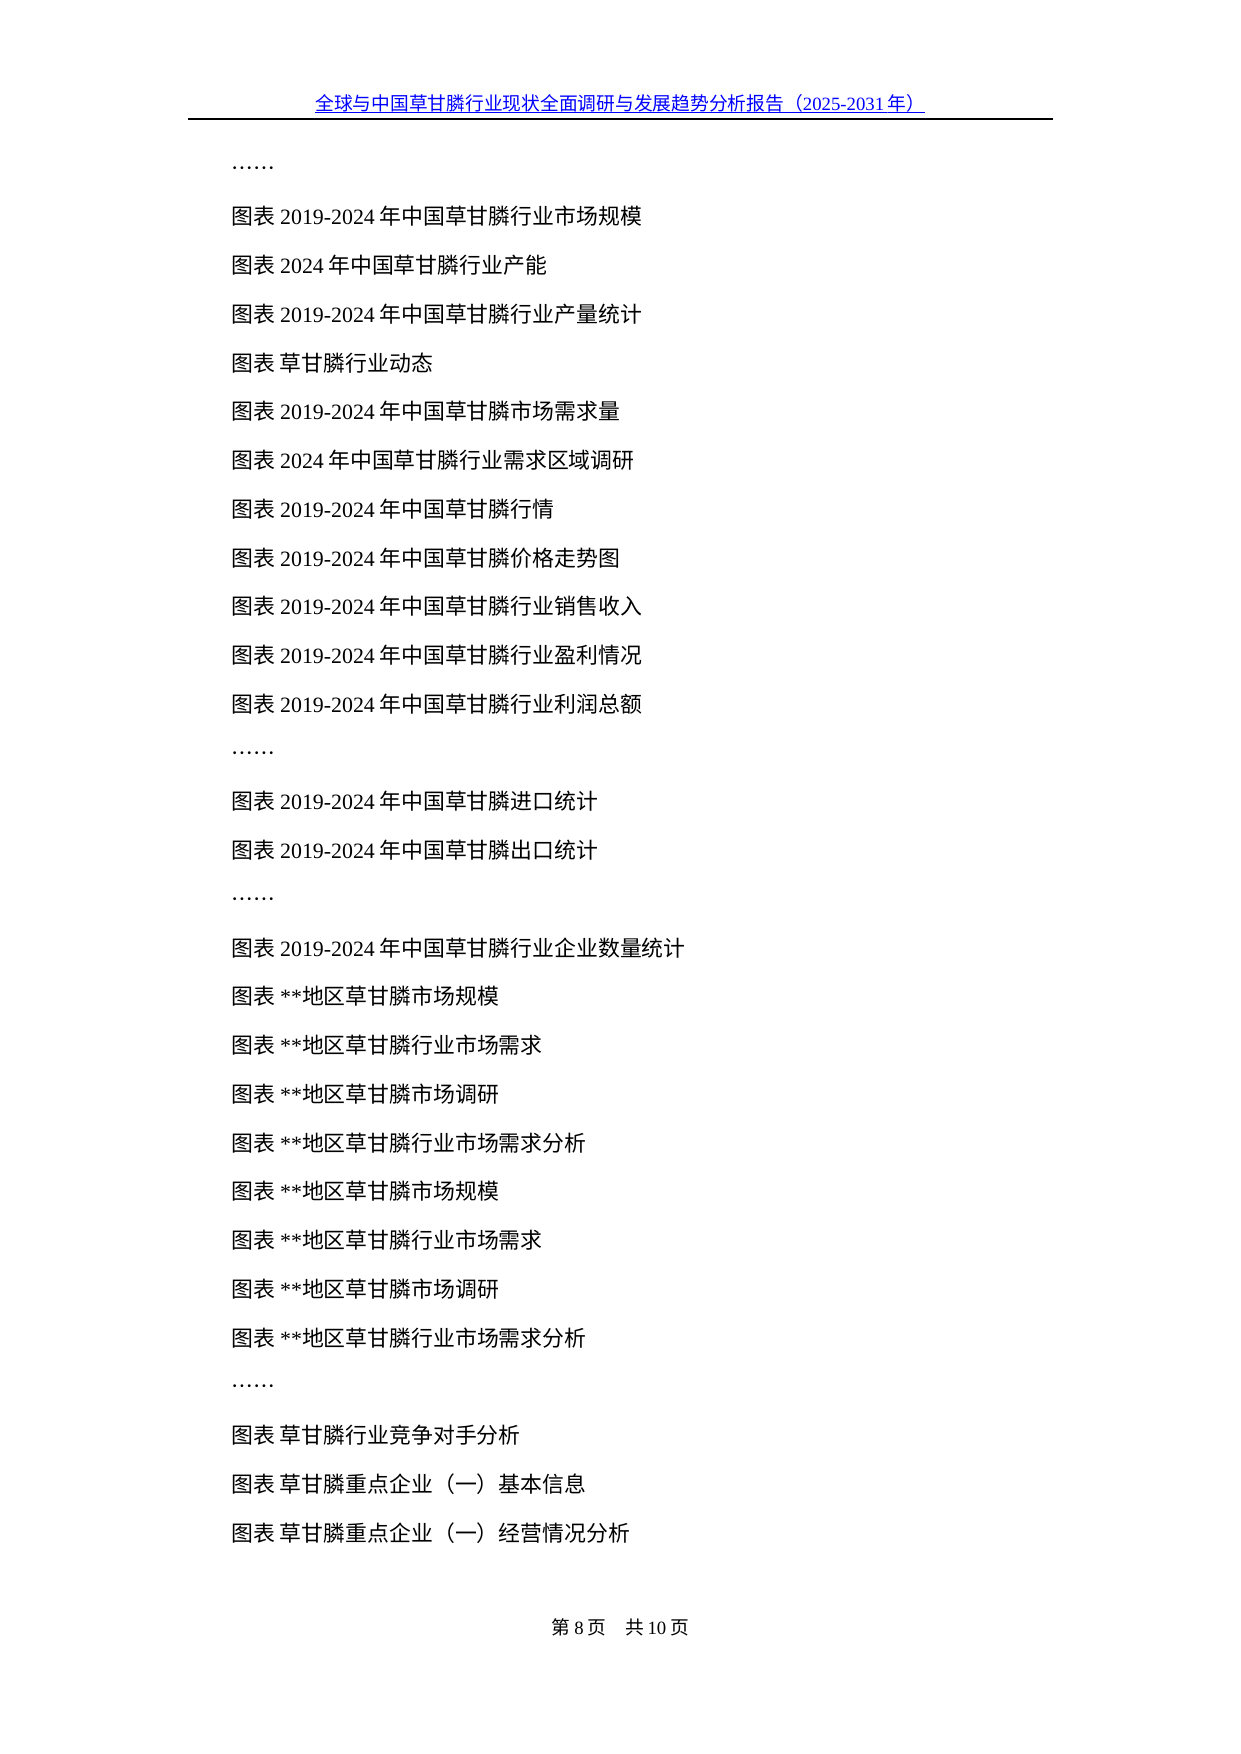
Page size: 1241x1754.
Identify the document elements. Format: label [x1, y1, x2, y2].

text [187, 150, 1053, 1548]
